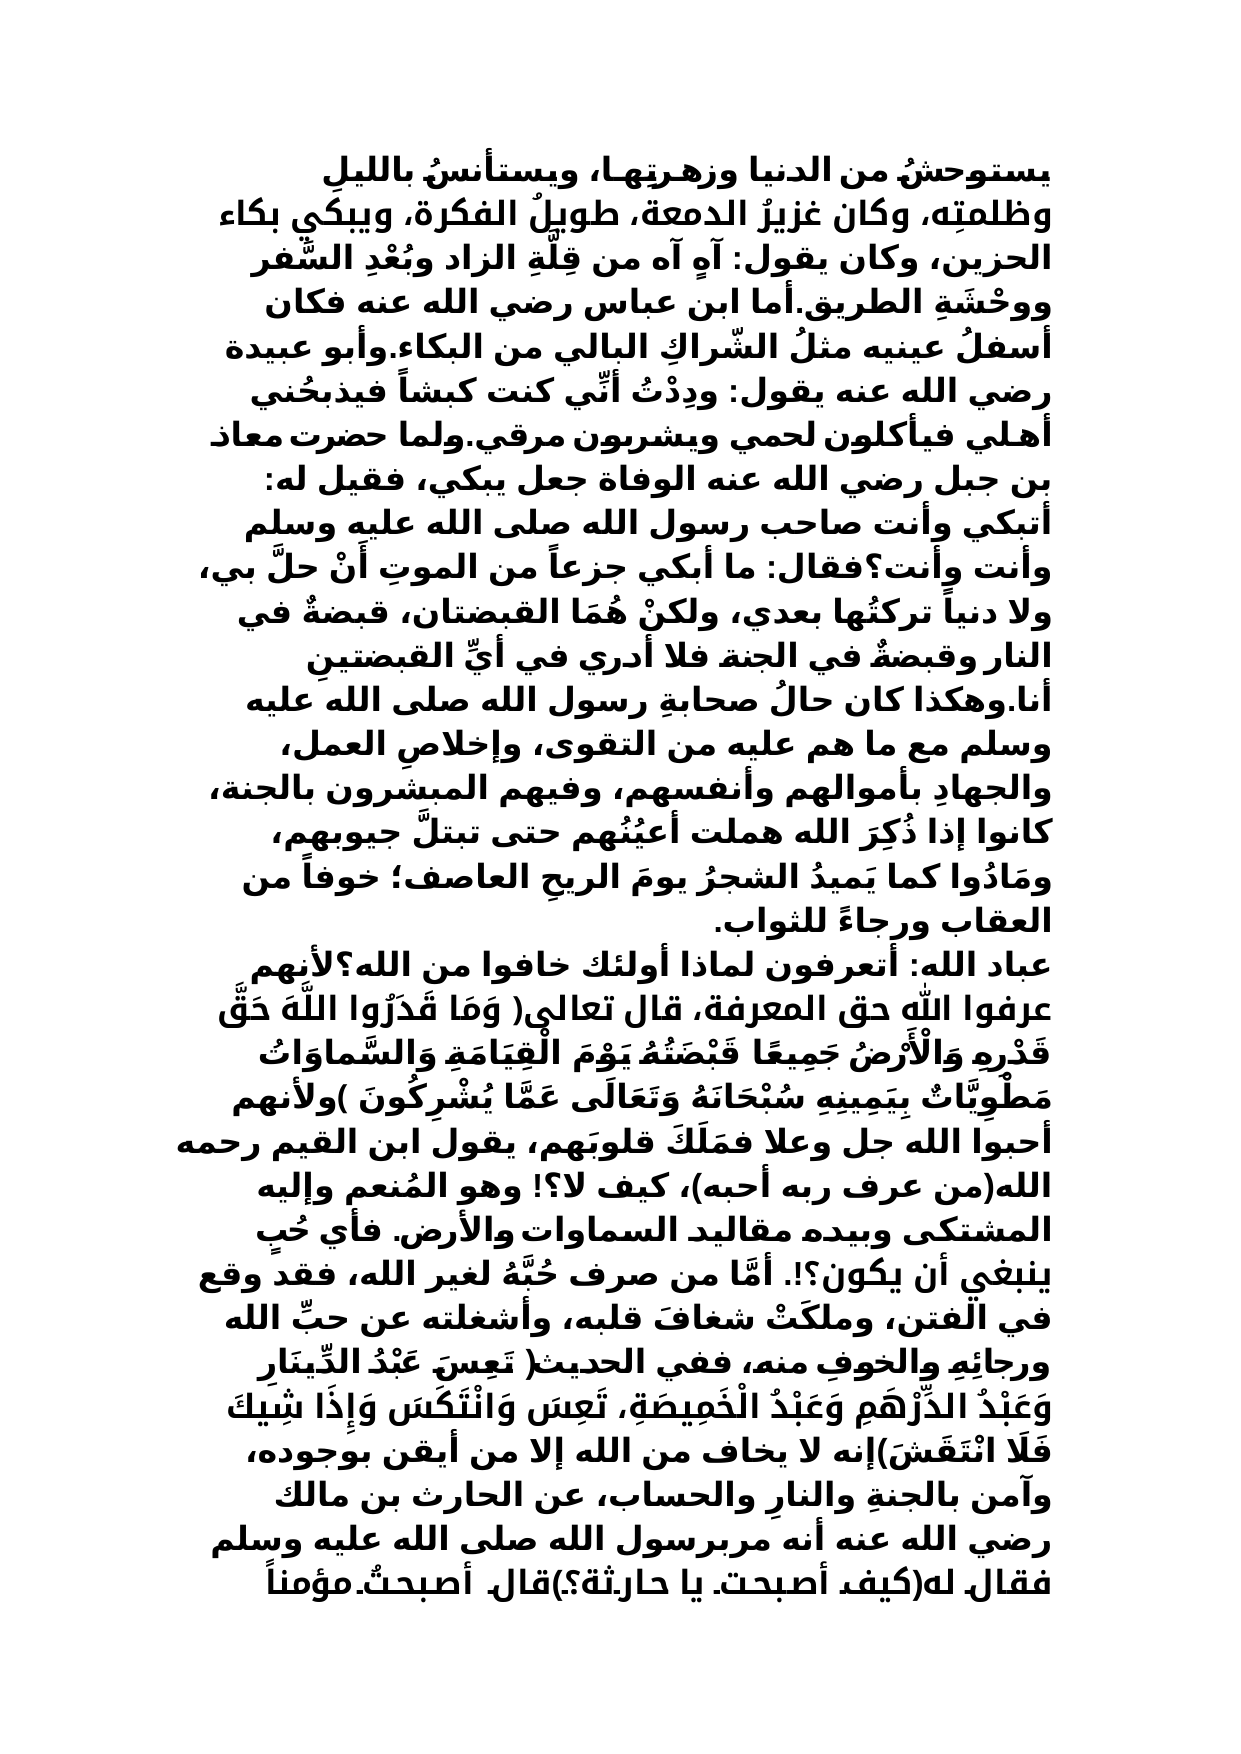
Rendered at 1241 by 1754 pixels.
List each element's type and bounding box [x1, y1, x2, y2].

text [187, 150, 1053, 1602]
